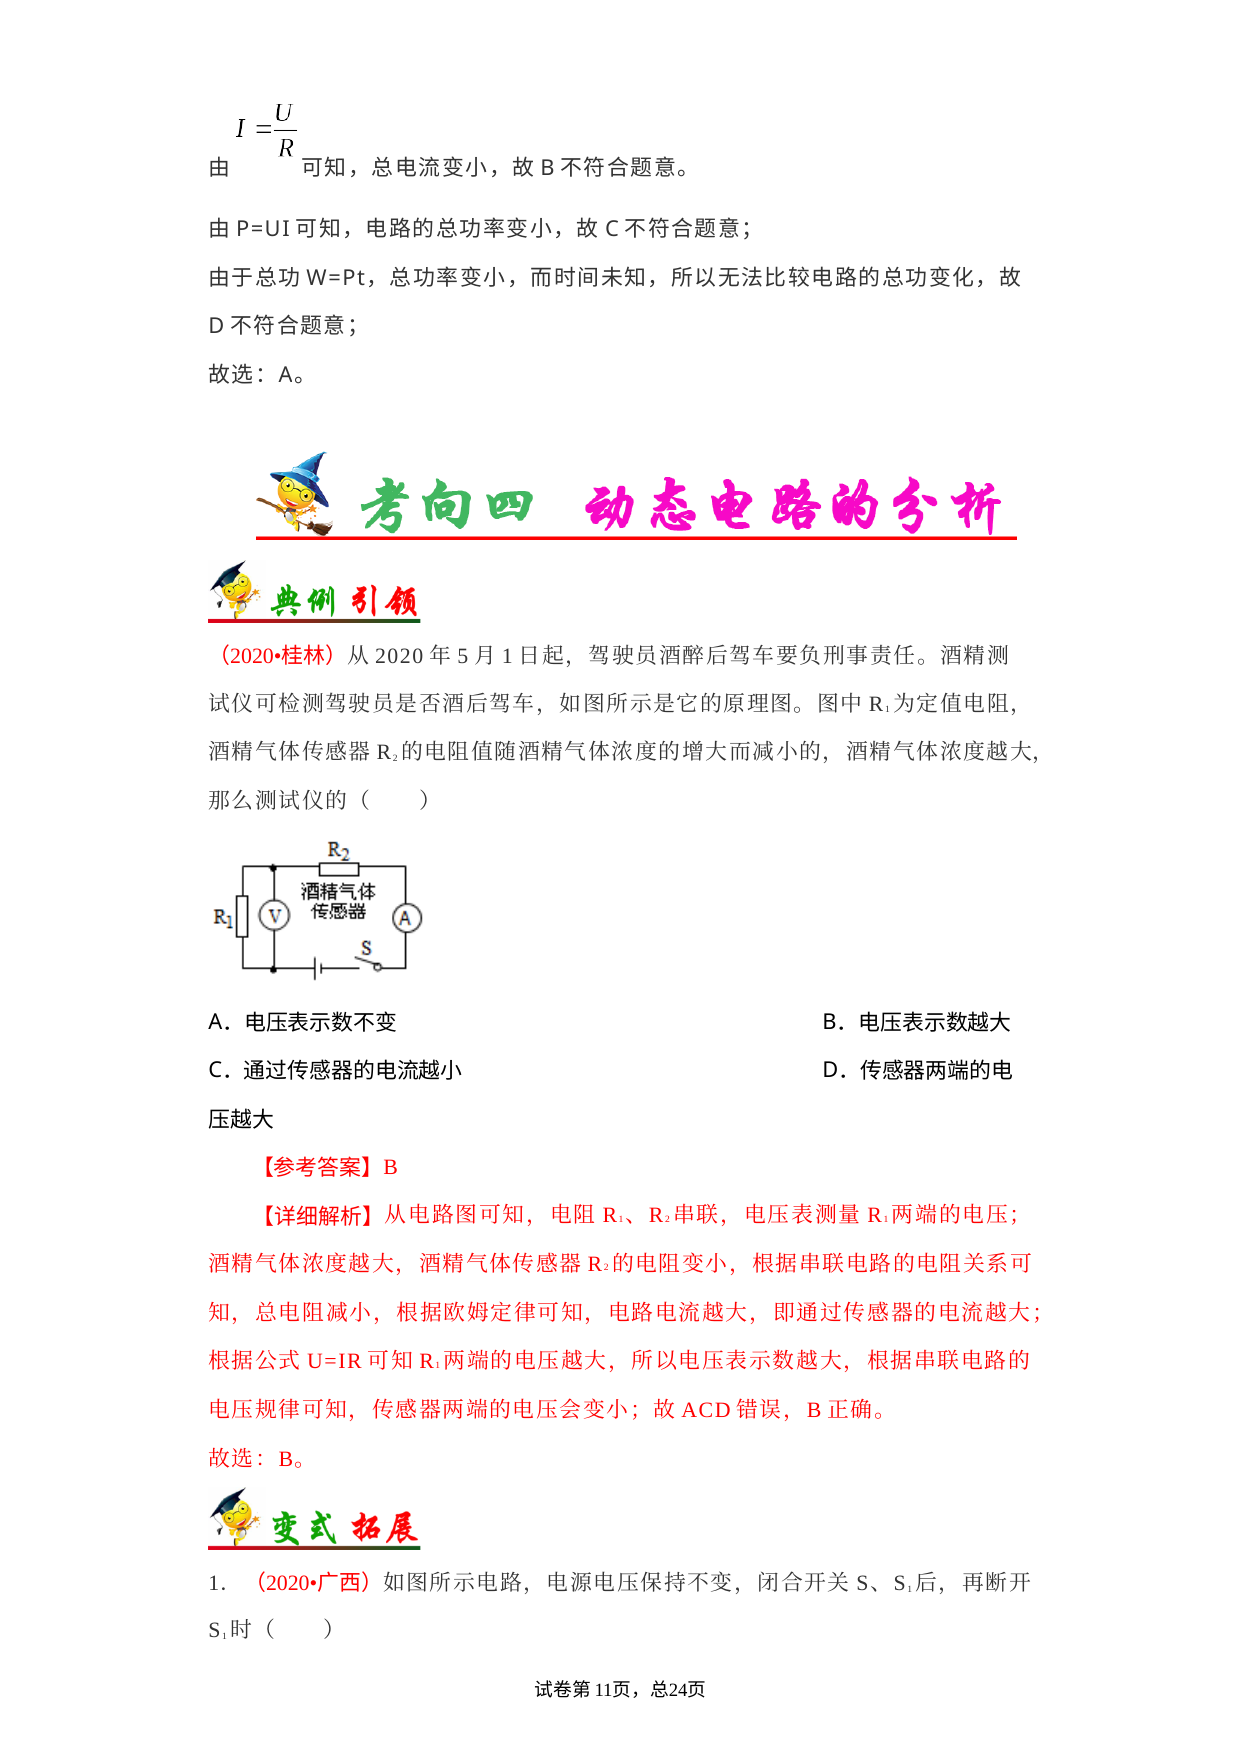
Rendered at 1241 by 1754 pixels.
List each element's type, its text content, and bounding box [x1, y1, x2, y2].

text 【详细解析】从电路图可知，电阻R1、R2串联，电压表测量R1两端的电压；酒精气体浓度越大，酒精气体传感器R2的电阻变小，根据串联电路的电阻关系可知，总电阻减小，根据欧姆定律可知，电路电流越大，即通过传感器的电流越大；根据公式U=IR可知R1两端的电压越大，所以电压表示数越大，根据串联电路的电压规律可知，传感器两端的电压会变小；故ACD错误，B正确。 故选：B。 [208, 1325, 1032, 1474]
text （2020•桂林）从2020年5月1日起，驾驶员酒醉后驾车要负刑事责任。酒精测试仪可检测驾驶员是否酒后驾车，如图所示是它的原理图。图中R1为定值电阻，酒精气体传感器R2的电阻值随酒精气体浓度的增大而减小的，酒精气体浓度越大，那么测试仪的（ ） [208, 638, 1032, 817]
list （2020•广西）如图所示电路，电源电压保持不变，闭合开关S、S1后，再断开S1时（ ） [208, 1565, 1032, 1646]
text C．通过传感器的电流越小 D．传感器两端的电压越大 [208, 1053, 1032, 1134]
text 【参考答案】B [208, 1150, 1032, 1182]
text 【详细解析】从电路图可知，电阻R1、R2串联，电压表测量R1两端的电压；酒精气体浓度越大，酒精气体传感器R2的电阻变小，根据串联电路的电阻关系可知，总电阻减小，根据欧姆定律可知，电路电流越大，即通过传感器的电流越大；根据公式U=IR可知R1两端的电压越大，所以电压表示数越大，根据串联电路的电压规律可知，传感器两端的电压会变小；故ACD错误，B正确。 故选：B。 [208, 1198, 1032, 1300]
picture [208, 560, 421, 623]
picture [208, 1487, 421, 1550]
picture [208, 836, 427, 985]
text A．电压表示数不变 B．电压表示数越大 [208, 1004, 1032, 1037]
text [208, 97, 1032, 389]
picture [256, 450, 1017, 540]
